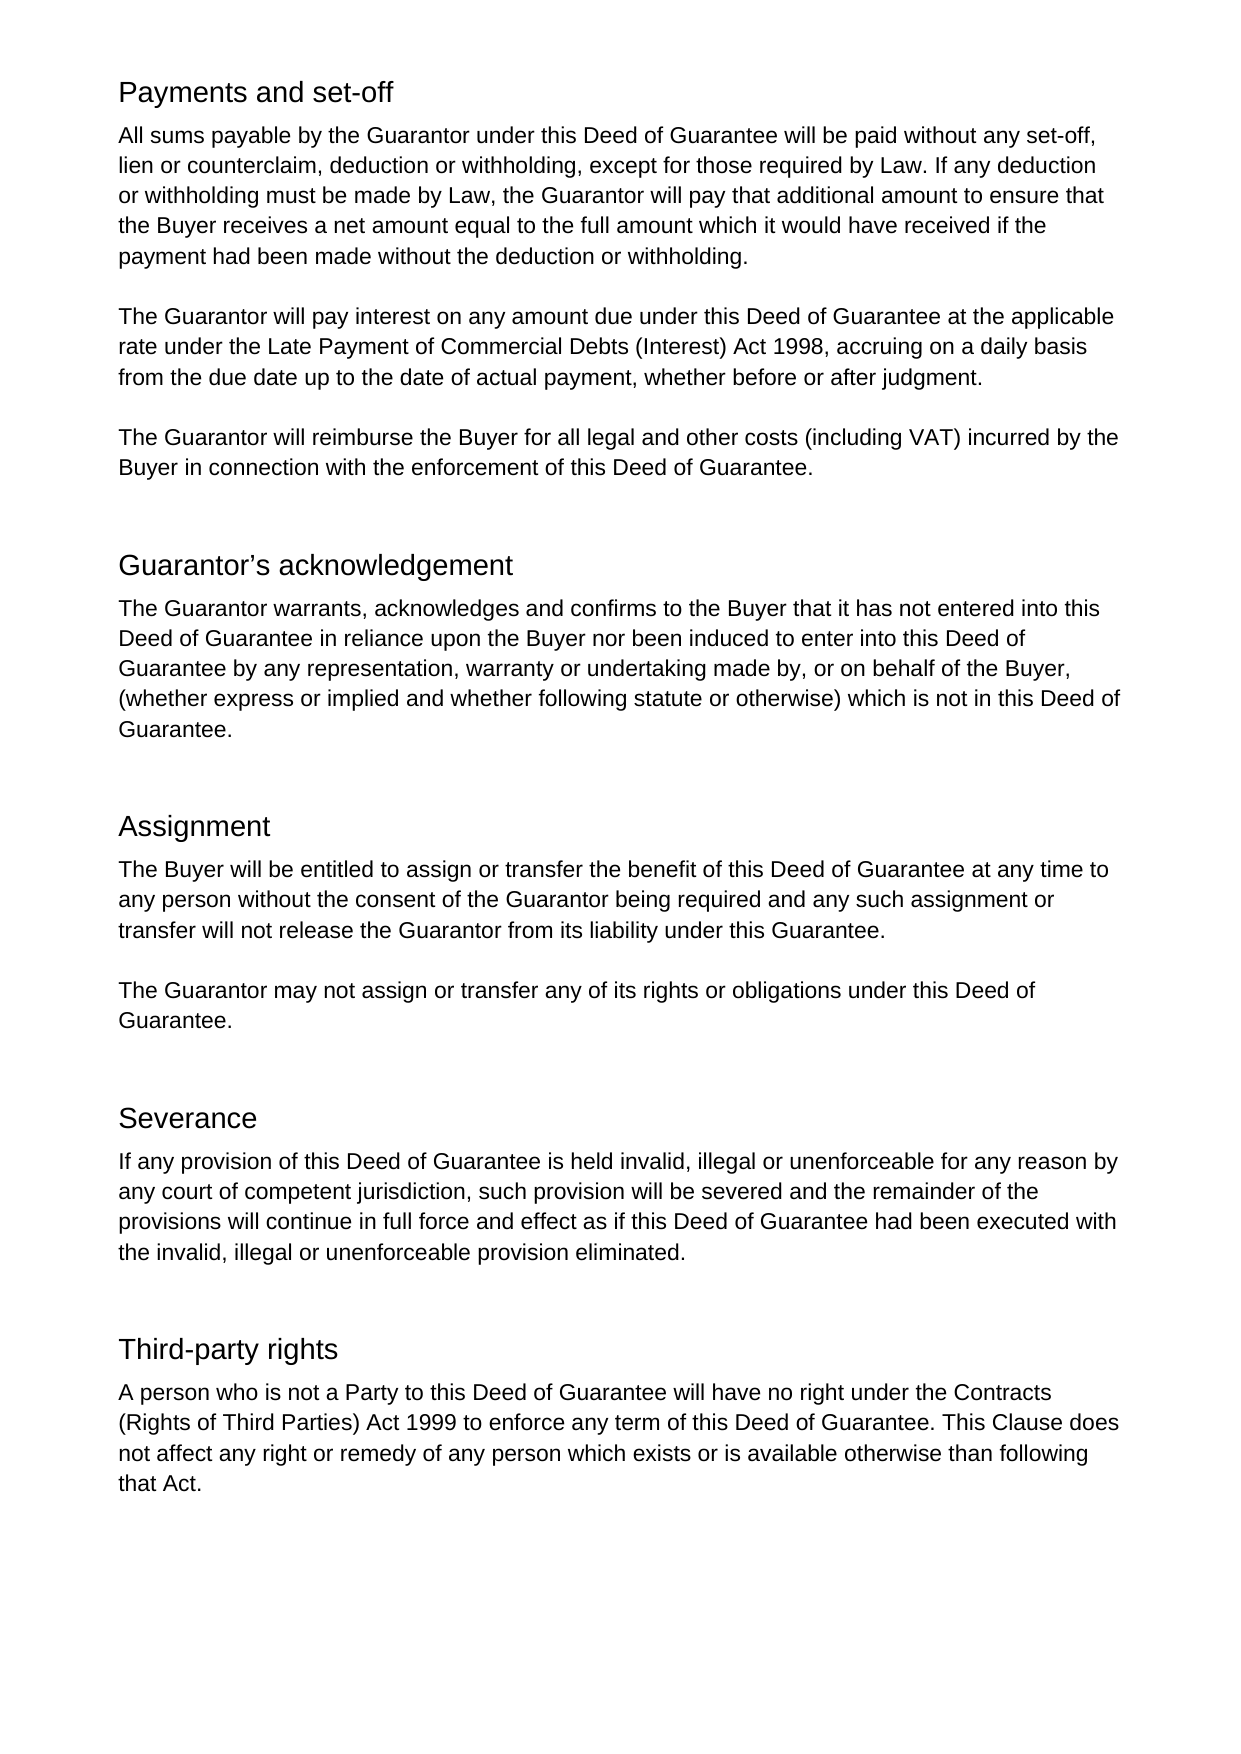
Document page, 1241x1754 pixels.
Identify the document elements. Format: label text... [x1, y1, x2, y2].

subtitle Severance [118, 1101, 1122, 1134]
text All sums payable by the Guarantor under this Deed of Guarantee will be paid without any set-off, lien or counterclaim, deduction or withholding, except for those required by Law. If any deduction or withholding must be made by Law, the Guarantor will pay that additional amount to ensure that the Buyer receives a net amount equal to the full amount which it would have received if the payment had been made without the deduction or withholding. [118, 122, 1122, 269]
text If any provision of this Deed of Guarantee is held invalid, illegal or unenforceable for any reason by any court of competent jurisdiction, such provision will be severed and the remainder of the provisions will continue in full force and effect as if this Deed of Guarantee had been executed with the invalid, illegal or unenforceable provision eliminated. [118, 1148, 1122, 1265]
subtitle Third-party rights [118, 1332, 1122, 1366]
text The Guarantor will reimburse the Buyer for all legal and other costs (including VAT) incurred by the Buyer in connection with the enforcement of this Deed of Guarantee. [118, 424, 1122, 481]
subtitle Assignment [118, 809, 1122, 843]
subtitle Guarantor’s acknowledgement [118, 548, 1122, 581]
text The Guarantor warrants, acknowledges and confirms to the Buyer that it has not entered into this Deed of Guarantee in reliance upon the Buyer nor been induced to enter into this Deed of Guarantee by any representation, warranty or undertaking made by, or on behalf of the Buyer, (whether express or implied and whether following statute or otherwise) which is not in this Deed of Guarantee. [118, 595, 1122, 742]
text The Guarantor will pay interest on any amount due under this Deed of Guarantee at the applicable rate under the Late Payment of Commercial Debts (Interest) Act 1998, accruing on a daily basis from the due date up to the date of actual payment, whether before or after judgment. [118, 303, 1122, 390]
text The Buyer will be entitled to assign or transfer the benefit of this Deed of Guarantee at any time to any person without the consent of the Guarantor being required and any such assignment or transfer will not release the Guarantor from its liability under this Guarantee. [118, 856, 1122, 943]
subtitle Payments and set-off [118, 75, 1122, 108]
text A person who is not a Party to this Deed of Guarantee will have no right under the Contracts (Rights of Third Parties) Act 1999 to enforce any term of this Deed of Guarantee. This Clause does not affect any right or remedy of any person which exists or is available otherwise than following that Act. [118, 1379, 1122, 1496]
text The Guarantor may not assign or transfer any of its rights or obligations under this Deed of Guarantee. [118, 977, 1122, 1034]
